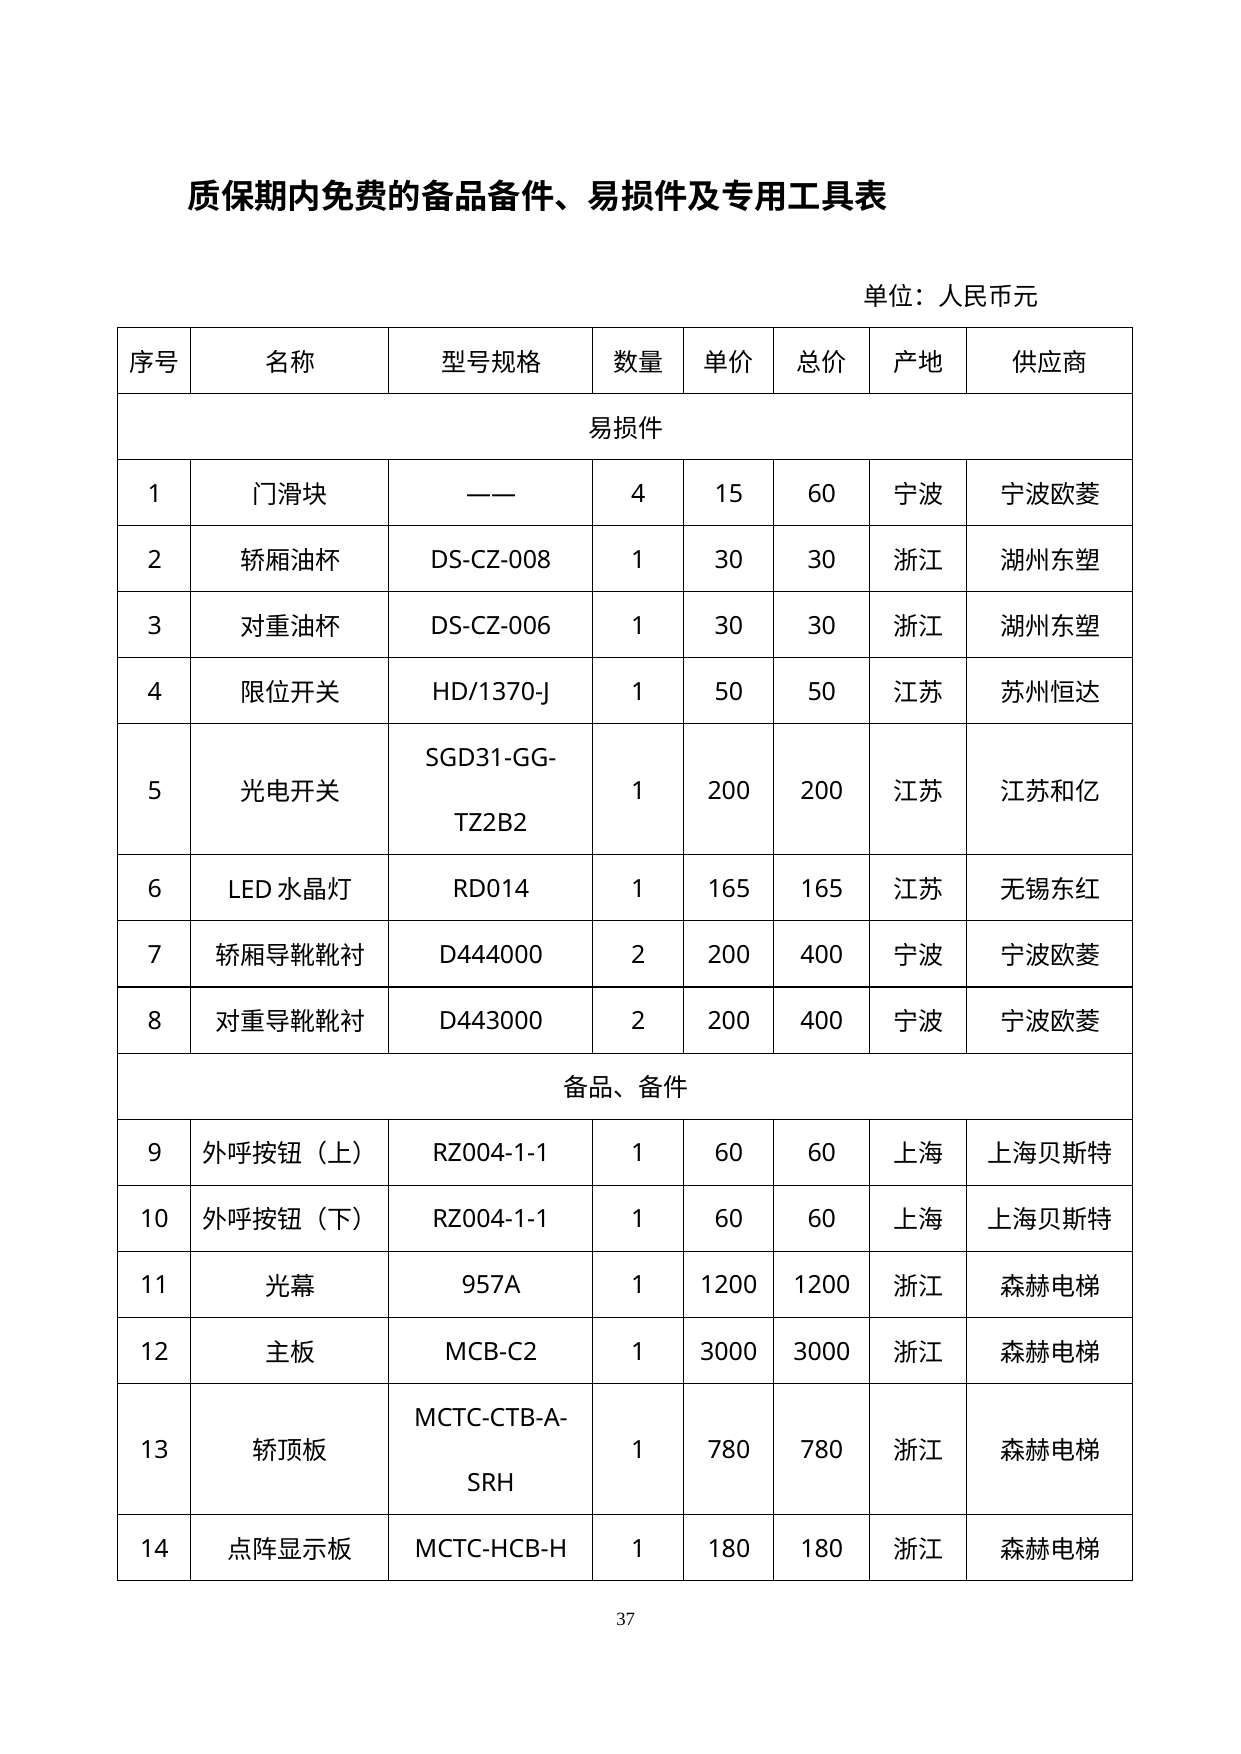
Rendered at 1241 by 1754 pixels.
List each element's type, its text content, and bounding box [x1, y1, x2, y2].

table_cell 浙江 [870, 1384, 966, 1514]
table_cell SGD31-GG-TZ2B2 [389, 724, 592, 854]
table_cell 14 [118, 1515, 190, 1580]
table_cell 上海 [870, 1186, 966, 1251]
table_cell 轿厢导靴靴衬 [191, 921, 388, 986]
table_cell 对重导靴靴衬 [191, 988, 388, 1052]
table_header 单价 [684, 328, 773, 393]
table_cell 200 [684, 921, 773, 986]
table_cell 1 [593, 1384, 683, 1514]
table_cell 光电开关 [191, 724, 388, 854]
table_cell 165 [774, 855, 869, 920]
table_cell 点阵显示板（竖） [191, 1515, 388, 1580]
table_cell 60 [684, 1120, 773, 1184]
table_cell 780 [684, 1384, 773, 1514]
table_cell 12 [118, 1318, 190, 1383]
table_cell 森赫电梯 [967, 1252, 1132, 1317]
table_cell 1 [593, 658, 683, 723]
table_cell 60 [774, 1120, 869, 1184]
table_header 总价 [774, 328, 869, 393]
table_cell 宁波欧菱 [967, 921, 1132, 986]
table_cell 浙江 [870, 1318, 966, 1383]
table_cell 江苏 [870, 724, 966, 854]
table_cell 浙江 [870, 1515, 966, 1580]
table_cell 宁波欧菱 [967, 988, 1132, 1052]
table_cell 上海 [870, 1120, 966, 1184]
table_cell 轿顶板 [191, 1384, 388, 1514]
table_cell 60 [774, 1186, 869, 1251]
table_cell 3000 [774, 1318, 869, 1383]
table_header 型号规格 [389, 328, 592, 393]
table_cell 浙江 [870, 1252, 966, 1317]
table_header 序号 [118, 328, 190, 393]
table_cell 轿厢油杯 [191, 526, 388, 591]
table_cell 180 [774, 1515, 869, 1580]
table_cell 苏州恒达 [967, 658, 1132, 723]
table_cell D443000 [389, 988, 592, 1052]
table_cell 1 [593, 1515, 683, 1580]
table_cell 森赫电梯 [967, 1384, 1132, 1514]
table_cell 浙江 [870, 526, 966, 591]
table_cell 400 [774, 988, 869, 1052]
table_cell 1200 [774, 1252, 869, 1317]
table_cell LED水晶灯 [191, 855, 388, 920]
table_cell 2 [118, 526, 190, 591]
table_cell 60 [774, 460, 869, 525]
table_cell 60 [684, 1186, 773, 1251]
text 单位：人民币元 [187, 262, 1038, 327]
table_cell 1 [593, 592, 683, 657]
table_cell 400 [774, 921, 869, 986]
table_cell 30 [684, 526, 773, 591]
table_cell 主板 [191, 1318, 388, 1383]
table_header 产地 [870, 328, 966, 393]
table_cell 外呼按钮（上） [191, 1120, 388, 1184]
table_cell 180 [684, 1515, 773, 1580]
table_cell 957A [389, 1252, 592, 1317]
table_cell 13 [118, 1384, 190, 1514]
table_cell 森赫电梯 [967, 1318, 1132, 1383]
table_cell 无锡东红 [967, 855, 1132, 920]
table_cell 门滑块 [191, 460, 388, 525]
table_cell 2 [593, 988, 683, 1052]
table_cell DS-CZ-006 [389, 592, 592, 657]
table_cell 1 [593, 724, 683, 854]
table_cell 3000 [684, 1318, 773, 1383]
table_cell 1 [593, 1120, 683, 1184]
table_cell 宁波 [870, 988, 966, 1052]
table_cell 宁波 [870, 460, 966, 525]
table_cell 30 [774, 526, 869, 591]
table_cell 1 [593, 526, 683, 591]
table_cell 11 [118, 1252, 190, 1317]
table_cell 易损件 [118, 394, 1132, 459]
table_cell 10 [118, 1186, 190, 1251]
table_cell 浙江 [870, 592, 966, 657]
table_header 数量 [593, 328, 683, 393]
table_cell MCB-C2 [389, 1318, 592, 1383]
table_cell 9 [118, 1120, 190, 1184]
table_cell 江苏和亿 [967, 724, 1132, 854]
table_cell 780 [774, 1384, 869, 1514]
table_cell 50 [774, 658, 869, 723]
table_cell 1 [593, 1252, 683, 1317]
table_cell RZ004-1-1 [389, 1186, 592, 1251]
table_header 名称 [191, 328, 388, 393]
table_cell 江苏 [870, 855, 966, 920]
table_cell 8 [118, 988, 190, 1052]
table_cell 5 [118, 724, 190, 854]
table_cell RD014 [389, 855, 592, 920]
table_cell 30 [684, 592, 773, 657]
table_cell RZ004-1-1 [389, 1120, 592, 1184]
table_cell 湖州东塑 [967, 526, 1132, 591]
table_cell 上海贝斯特 [967, 1120, 1132, 1184]
table_cell MCTC-HCB-H [389, 1515, 592, 1580]
table_cell 50 [684, 658, 773, 723]
table_cell 4 [593, 460, 683, 525]
table_cell 1 [593, 855, 683, 920]
table_cell MCTC-CTB-A-SRH [389, 1384, 592, 1514]
table_cell 湖州东塑 [967, 592, 1132, 657]
table_cell 3 [118, 592, 190, 657]
table_cell 200 [684, 724, 773, 854]
table_cell 上海贝斯特 [967, 1186, 1132, 1251]
table_cell 4 [118, 658, 190, 723]
table_cell 光幕 [191, 1252, 388, 1317]
table_cell 1 [118, 460, 190, 525]
table_cell 6 [118, 855, 190, 920]
table_cell 7 [118, 921, 190, 986]
table_cell —— [389, 460, 592, 525]
table_cell 2 [593, 921, 683, 986]
table_cell 备品、备件 [118, 1054, 1132, 1118]
table_cell 森赫电梯 [967, 1515, 1132, 1580]
table_cell 外呼按钮（下） [191, 1186, 388, 1251]
table_cell 165 [684, 855, 773, 920]
table_cell 宁波欧菱 [967, 460, 1132, 525]
table_cell 宁波 [870, 921, 966, 986]
subtitle 质保期内免费的备品备件、易损件及专用工具表 [187, 162, 1063, 227]
table_cell 对重油杯 [191, 592, 388, 657]
table_header 供应商 [967, 328, 1132, 393]
table_cell HD/1370-J [389, 658, 592, 723]
table_cell DS-CZ-008 [389, 526, 592, 591]
table_cell 限位开关 [191, 658, 388, 723]
table_cell 15 [684, 460, 773, 525]
table_cell D444000 [389, 921, 592, 986]
table_cell 江苏 [870, 658, 966, 723]
table_cell 30 [774, 592, 869, 657]
table_cell 200 [774, 724, 869, 854]
table_cell 1 [593, 1186, 683, 1251]
table_cell 200 [684, 988, 773, 1052]
table_cell 1 [593, 1318, 683, 1383]
table_cell 1200 [684, 1252, 773, 1317]
